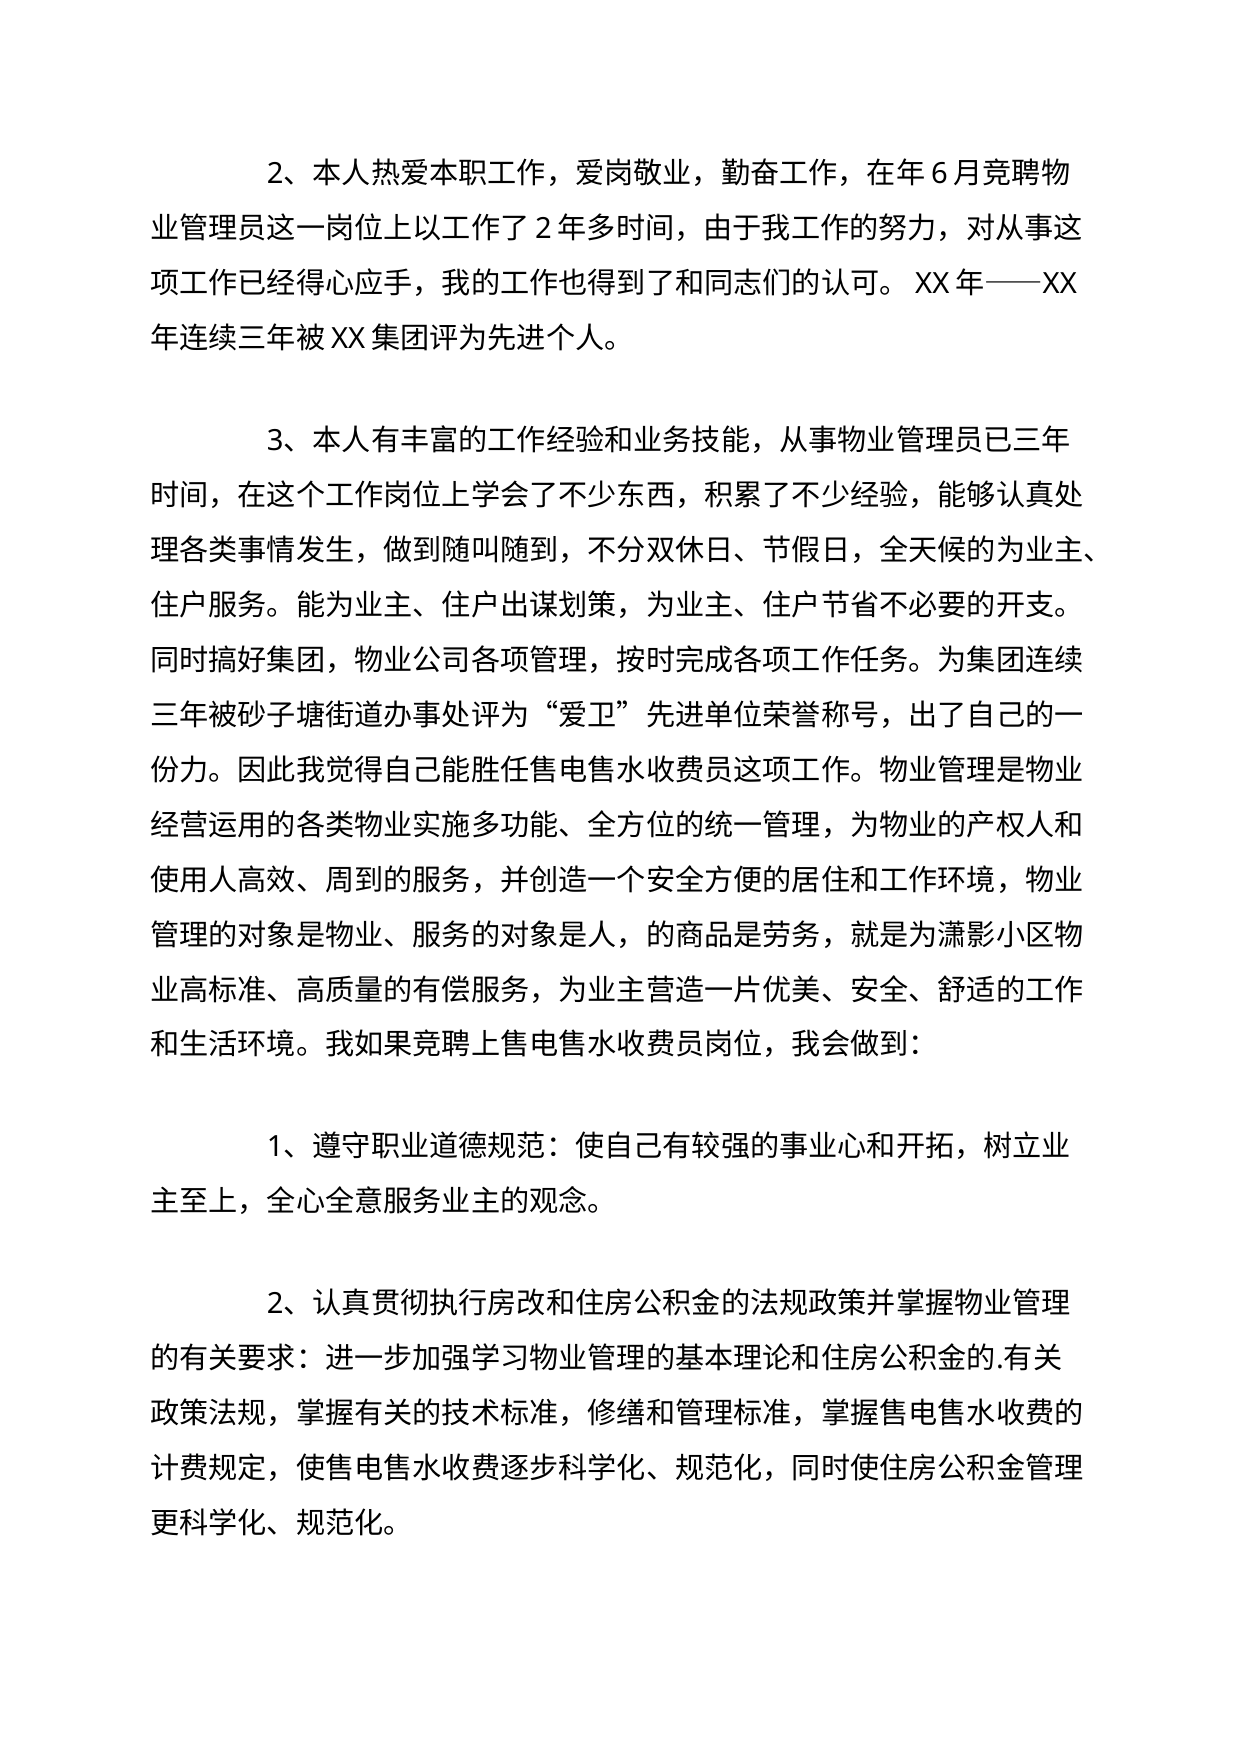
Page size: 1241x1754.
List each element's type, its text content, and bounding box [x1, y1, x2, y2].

text 1、遵守职业道德规范：使自己有较强的事业心和开拓，树立业主至上，全心全意服务业主的观念。 [150, 1123, 1090, 1220]
text 2、认真贯彻执行房改和住房公积金的法规政策并掌握物业管理的有关要求：进一步加强学习物业管理的基本理论和住房公积金的.有关政策法规，掌握有关的技术标准，修缮和管理标准，掌握售电售水收费的计费规定，使售电售水收费逐步科学化、规范化，同时使住房公积金管理更科学化、规范化。 [150, 1279, 1090, 1542]
text 3、本人有丰富的工作经验和业务技能，从事物业管理员已三年时间，在这个工作岗位上学会了不少东西，积累了不少经验，能够认真处理各类事情发生，做到随叫随到，不分双休日、节假日，全天候的为业主、住户服务。能为业主、住户出谋划策，为业主、住户节省不必要的开支。同时搞好集团，物业公司各项管理，按时完成各项工作任务。为集团连续三年被砂子塘街道办事处评为“爱卫”先进单位荣誉称号，出了自己的一份力。因此我觉得自己能胜任售电售水收费员这项工作。物业管理是物业经营运用的各类物业实施多功能、全方位的统一管理，为物业的产权人和使用人高效、周到的服务，并创造一个安全方便的居住和工作环境，物业管理的对象是物业、服务的对象是人，的商品是劳务，就是为潇影小区物业高标准、高质量的有偿服务，为业主营造一片优美、安全、舒适的工作和生活环境。我如果竞聘上售电售水收费员岗位，我会做到： [150, 417, 1090, 1063]
text 2、本人热爱本职工作，爱岗敬业，勤奋工作，在年6月竞聘物业管理员这一岗位上以工作了2年多时间，由于我工作的努力，对从事这项工作已经得心应手，我的工作也得到了和同志们的认可。 ΧΧ年——ΧΧ年连续三年被ΧΧ集团评为先进个人。 [150, 150, 1090, 357]
